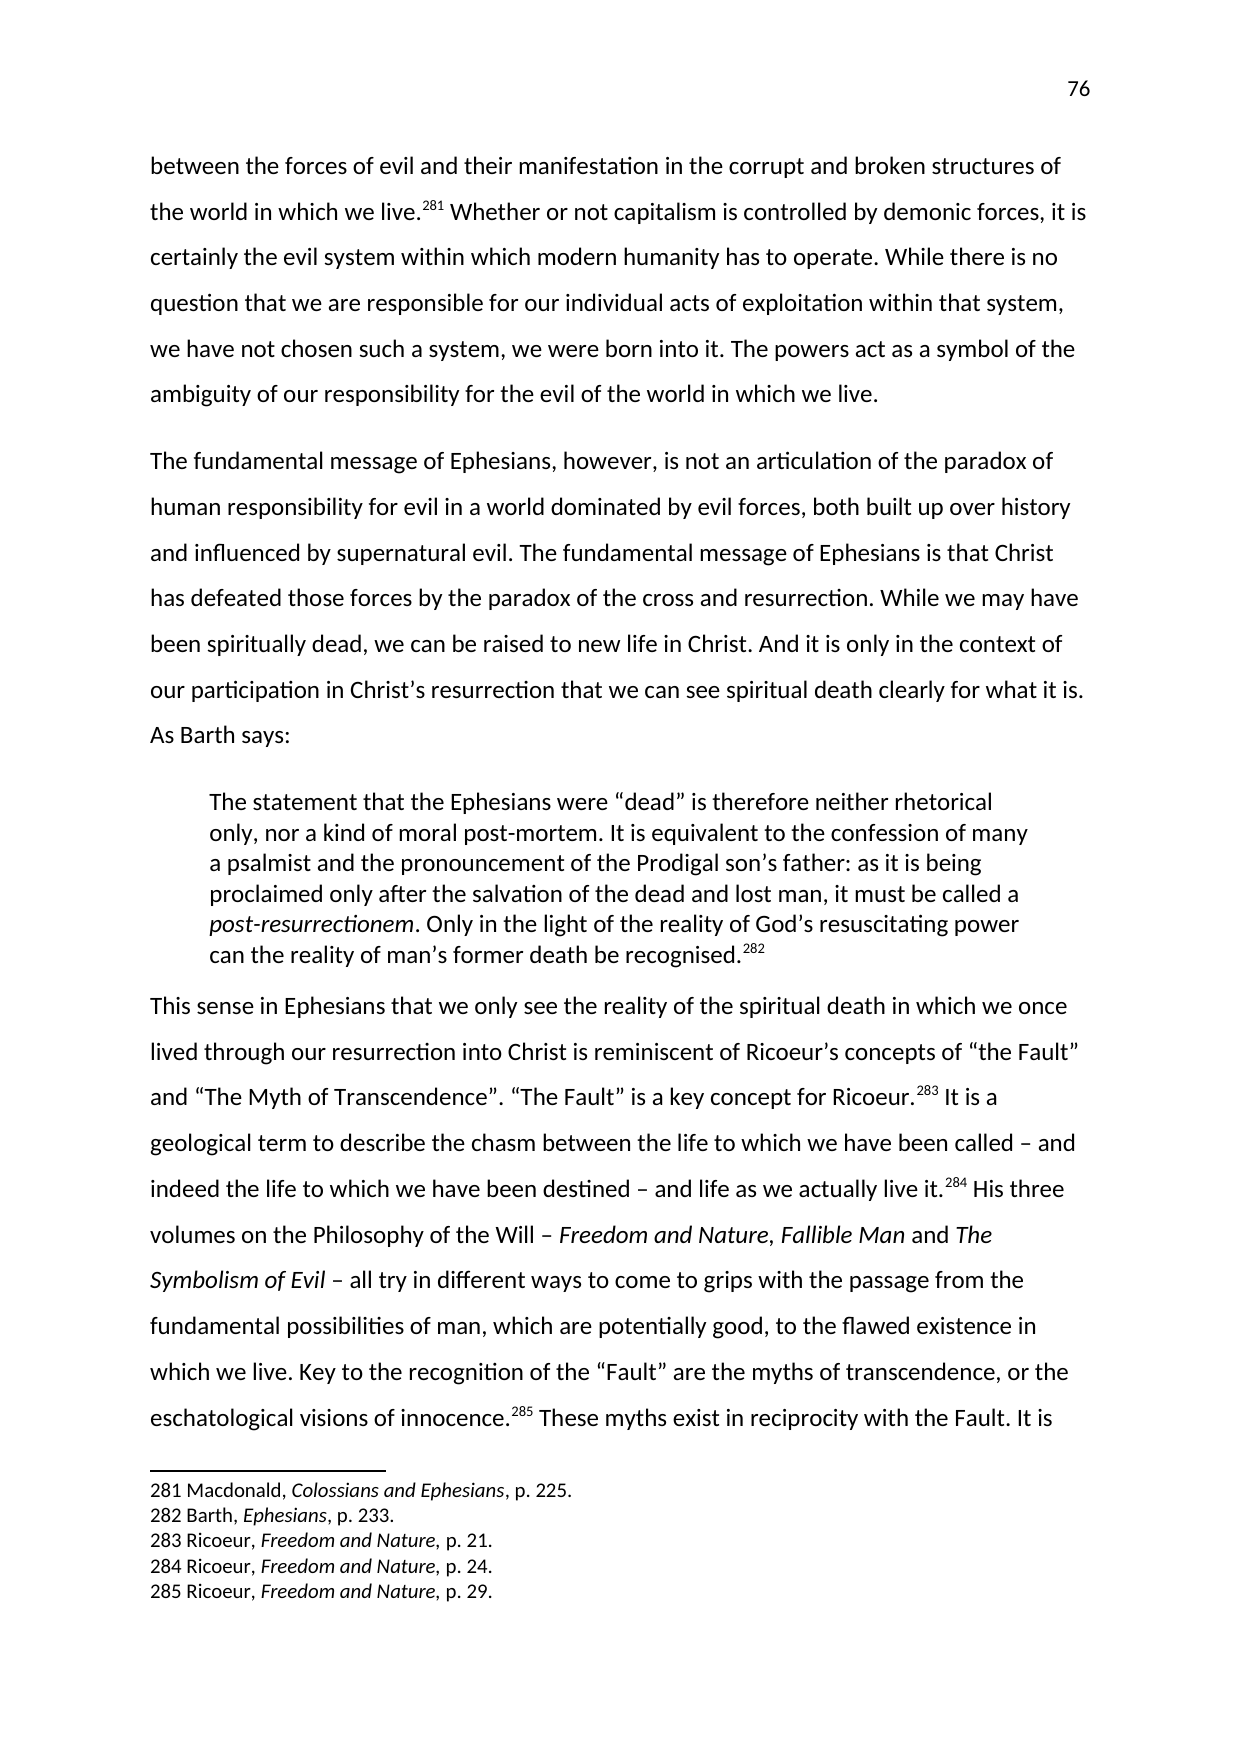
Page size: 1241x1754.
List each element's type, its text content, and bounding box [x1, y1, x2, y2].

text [150, 990, 1090, 1432]
text The fundamental message of Ephesians, however, is not an articulation of the paradox of human responsibility for evil in a world dominated by evil forces, both built up over history and influenced by supernatural evil. The fundamental message of Ephesians is that Christ has defeated those forces by the paradox of the cross and resurrection. While we may have been spiritually dead, we can be raised to new life in Christ. And it is only in the context of our participation in Christ’s resurrection that we can see spiritual death clearly for what it is. As Barth says: [150, 445, 1090, 750]
text The statement that the Ephesians were “dead” is therefore neither rhetorical only, nor a kind of moral post-mortem. It is equivalent to the confession of many a psalmist and the pronouncement of the Prodigal son’s father: as it is being proclaimed only after the salvation of the dead and lost man, it must be called a post-resurrectionem. Only in the light of the reality of God’s resuscitating power can the reality of man’s former death be recognised. [209, 786, 1036, 969]
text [150, 150, 1090, 409]
